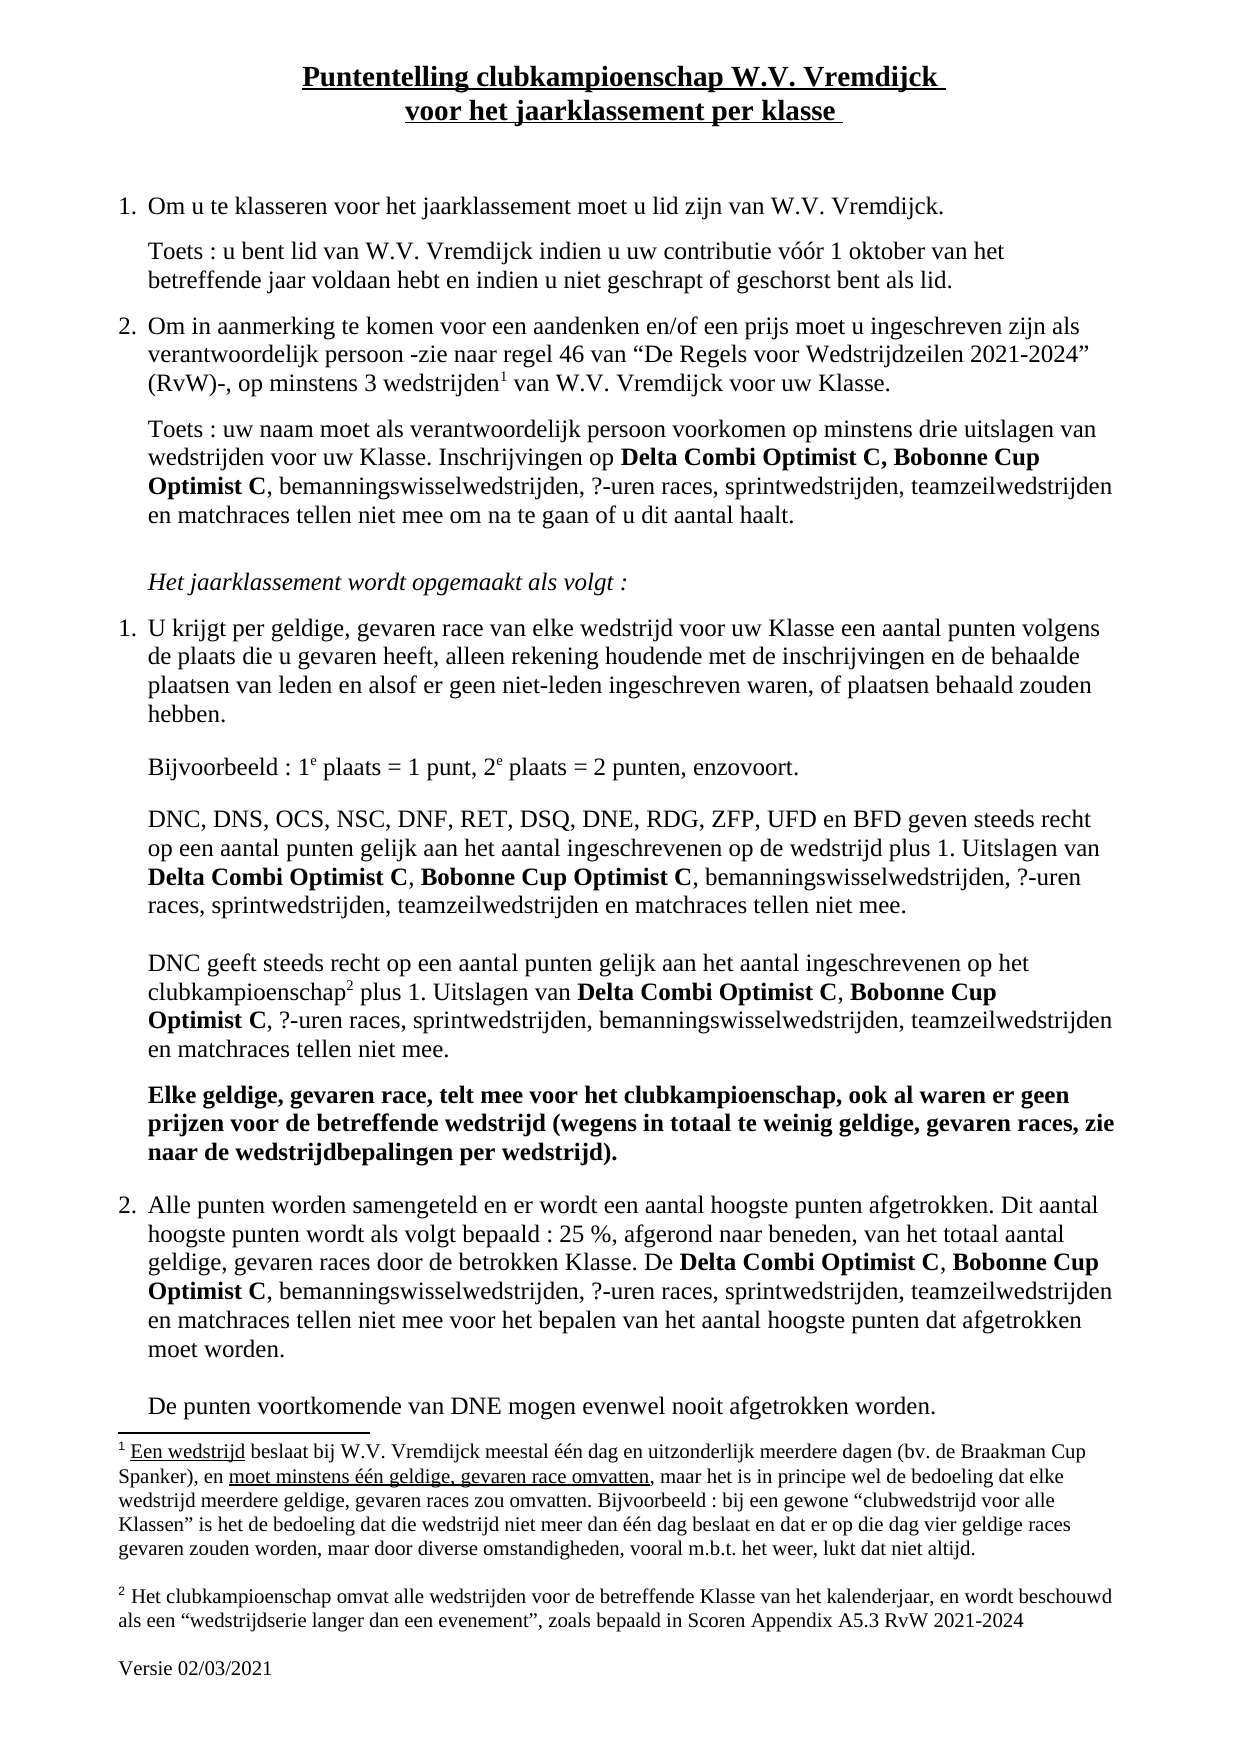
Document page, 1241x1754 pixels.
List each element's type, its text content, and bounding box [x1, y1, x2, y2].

text Elke geldige, gevaren race, telt mee voor het clubkampioenschap, ook al waren er geen prijzen voor de betreffende wedstrijd (wegens in totaal te weinig geldige, gevaren races, zie naar de wedstrijdbepalingen per wedstrijd). [148, 1080, 1122, 1166]
text de plaats die u gevaren heeft, alleen rekening houdende met de inschrijvingen en de behaalde plaatsen van leden en alsof er geen niet-leden ingeschreven waren, of plaatsen behaald zouden hebben. [148, 641, 1122, 728]
text De punten voortkomende van DNE mogen evenwel nooit afgetrokken worden. [118, 1391, 1122, 1420]
text DNC geeft steeds recht op een aantal punten gelijk aan het aantal ingeschrevenen op het clubkampioenschap plus 1. Uitslagen van Delta Combi Optimist C, Bobonne Cup Optimist C, ?-uren races, sprintwedstrijden, bemanningswisselwedstrijden, teamzeilwedstrijden en matchraces tellen niet mee. [148, 948, 1122, 1063]
text Bijvoorbeeld : 1e plaats = 1 punt, 2e plaats = 2 punten, enzovoort. [118, 752, 1122, 780]
title Puntentelling clubkampioenschap W.V. Vremdijck [118, 59, 1122, 93]
text DNC, DNS, OCS, NSC, DNF, RET, DSQ, DNE, RDG, ZFP, UFD en BFD geven steeds recht op een aantal punten gelijk aan het aantal ingeschrevenen op de wedstrijd plus 1. Uitslagen van Delta Combi Optimist C, Bobonne Cup Optimist C, bemanningswisselwedstrijden, ?-uren races, sprintwedstrijden, teamzeilwedstrijden en matchraces tellen niet mee. [148, 804, 1122, 919]
list Om in aanmerking te komen voor een aandenken en/of een prijs moet u ingeschreven zijn als verantwoordelijk persoon -zie naar regel 46 van “De Regels voor Wedstrijdzeilen 2021-2024” (RvW)-, op minstens 3 wedstrijden van W.V. Vremdijck voor uw Klasse. [118, 311, 1122, 397]
text Het jaarklassement wordt opgemaakt als volgt : [118, 567, 1122, 596]
text voor het jaarklassement per klasse [118, 93, 1122, 126]
list Alle punten worden samengeteld en er wordt een aantal hoogste punten afgetrokken. Dit aantal hoogste punten wordt als volgt bepaald : 25 %, afgerond naar beneden, van het totaal aantal geldige, gevaren races door de betrokken Klasse. De Delta Combi Optimist C, Bobonne Cup Optimist C, bemanningswisselwedstrijden, ?-uren races, sprintwedstrijden, teamzeilwedstrijden en matchraces tellen niet mee voor het bepalen van het aantal hoogste punten dat afgetrokken moet worden. [118, 1190, 1122, 1362]
list U krijgt per geldige, gevaren race van elke wedstrijd voor uw Klasse een aantal punten volgens [118, 613, 1122, 641]
list Om u te klasseren voor het jaarklassement moet u lid zijn van W.V. Vremdijck. [118, 191, 1122, 220]
text Toets : uw naam moet als verantwoordelijk persoon voorkomen op minstens drie uitslagen van wedstrijden voor uw Klasse. Inschrijvingen op Delta Combi Optimist C, Bobonne Cup Optimist C, bemanningswisselwedstrijden, ?-uren races, sprintwedstrijden, teamzeilwedstrijden en matchraces tellen niet mee om na te gaan of u dit aantal haalt. [148, 414, 1122, 529]
text Toets : u bent lid van W.V. Vremdijck indien u uw contributie vóór 1 oktober van het betreffende jaar voldaan hebt en indien u niet geschrapt of geschorst bent als lid. [148, 236, 1122, 294]
